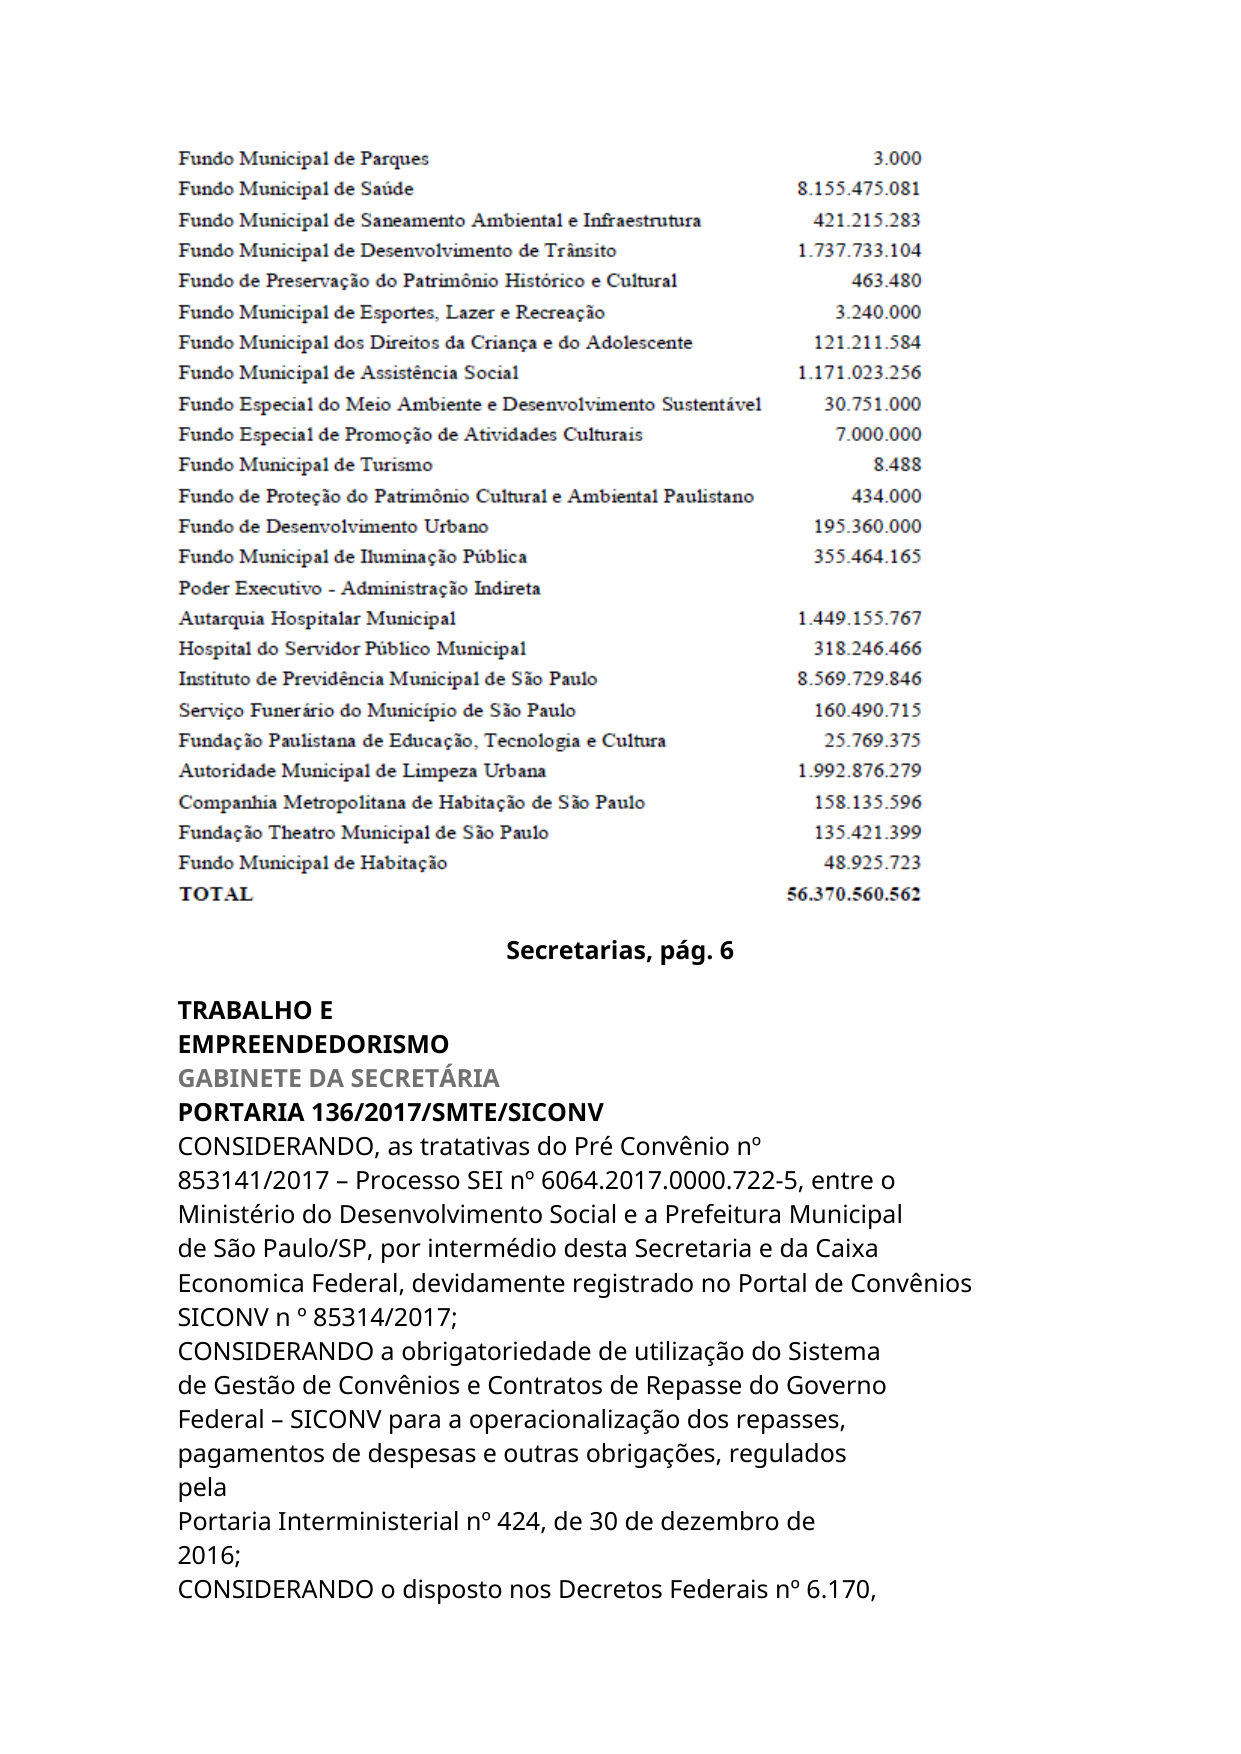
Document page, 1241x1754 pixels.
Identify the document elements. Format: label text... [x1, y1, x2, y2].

text 2016; [177, 1538, 1063, 1572]
text SICONV n º 85314/2017; [177, 1299, 1063, 1333]
text 853141/2017 – Processo SEI nº 6064.2017.0000.722-5, entre o [177, 1163, 1063, 1197]
text pela [177, 1469, 1063, 1504]
text pagamentos de despesas e outras obrigações, regulados [177, 1436, 1063, 1469]
text CONSIDERANDO o disposto nos Decretos Federais nº 6.170, [177, 1572, 1063, 1606]
text de São Paulo/SP, por intermédio desta Secretaria e da Caixa [177, 1231, 1063, 1265]
text Economica Federal, devidamente registrado no Portal de Convênios [177, 1265, 1063, 1299]
text EMPREENDEDORISMO [177, 1027, 1063, 1061]
text CONSIDERANDO a obrigatoriedade de utilização do Sistema [177, 1333, 1063, 1367]
text Federal – SICONV para a operacionalização dos repasses, [177, 1401, 1063, 1436]
text GABINETE DA SECRETÁRIA [177, 1061, 1063, 1095]
text PORTARIA 136/2017/SMTE/SICONV [177, 1095, 1063, 1129]
text Portaria Interministerial nº 424, de 30 de dezembro de [177, 1504, 1063, 1538]
text TRABALHO E [177, 993, 1063, 1027]
text Secretarias, pág. 6 [177, 933, 1063, 967]
text Ministério do Desenvolvimento Social e a Prefeitura Municipal [177, 1197, 1063, 1231]
text CONSIDERANDO, as tratativas do Pré Convênio nº [177, 1129, 1063, 1163]
text de Gestão de Convênios e Contratos de Repasse do Governo [177, 1367, 1063, 1401]
